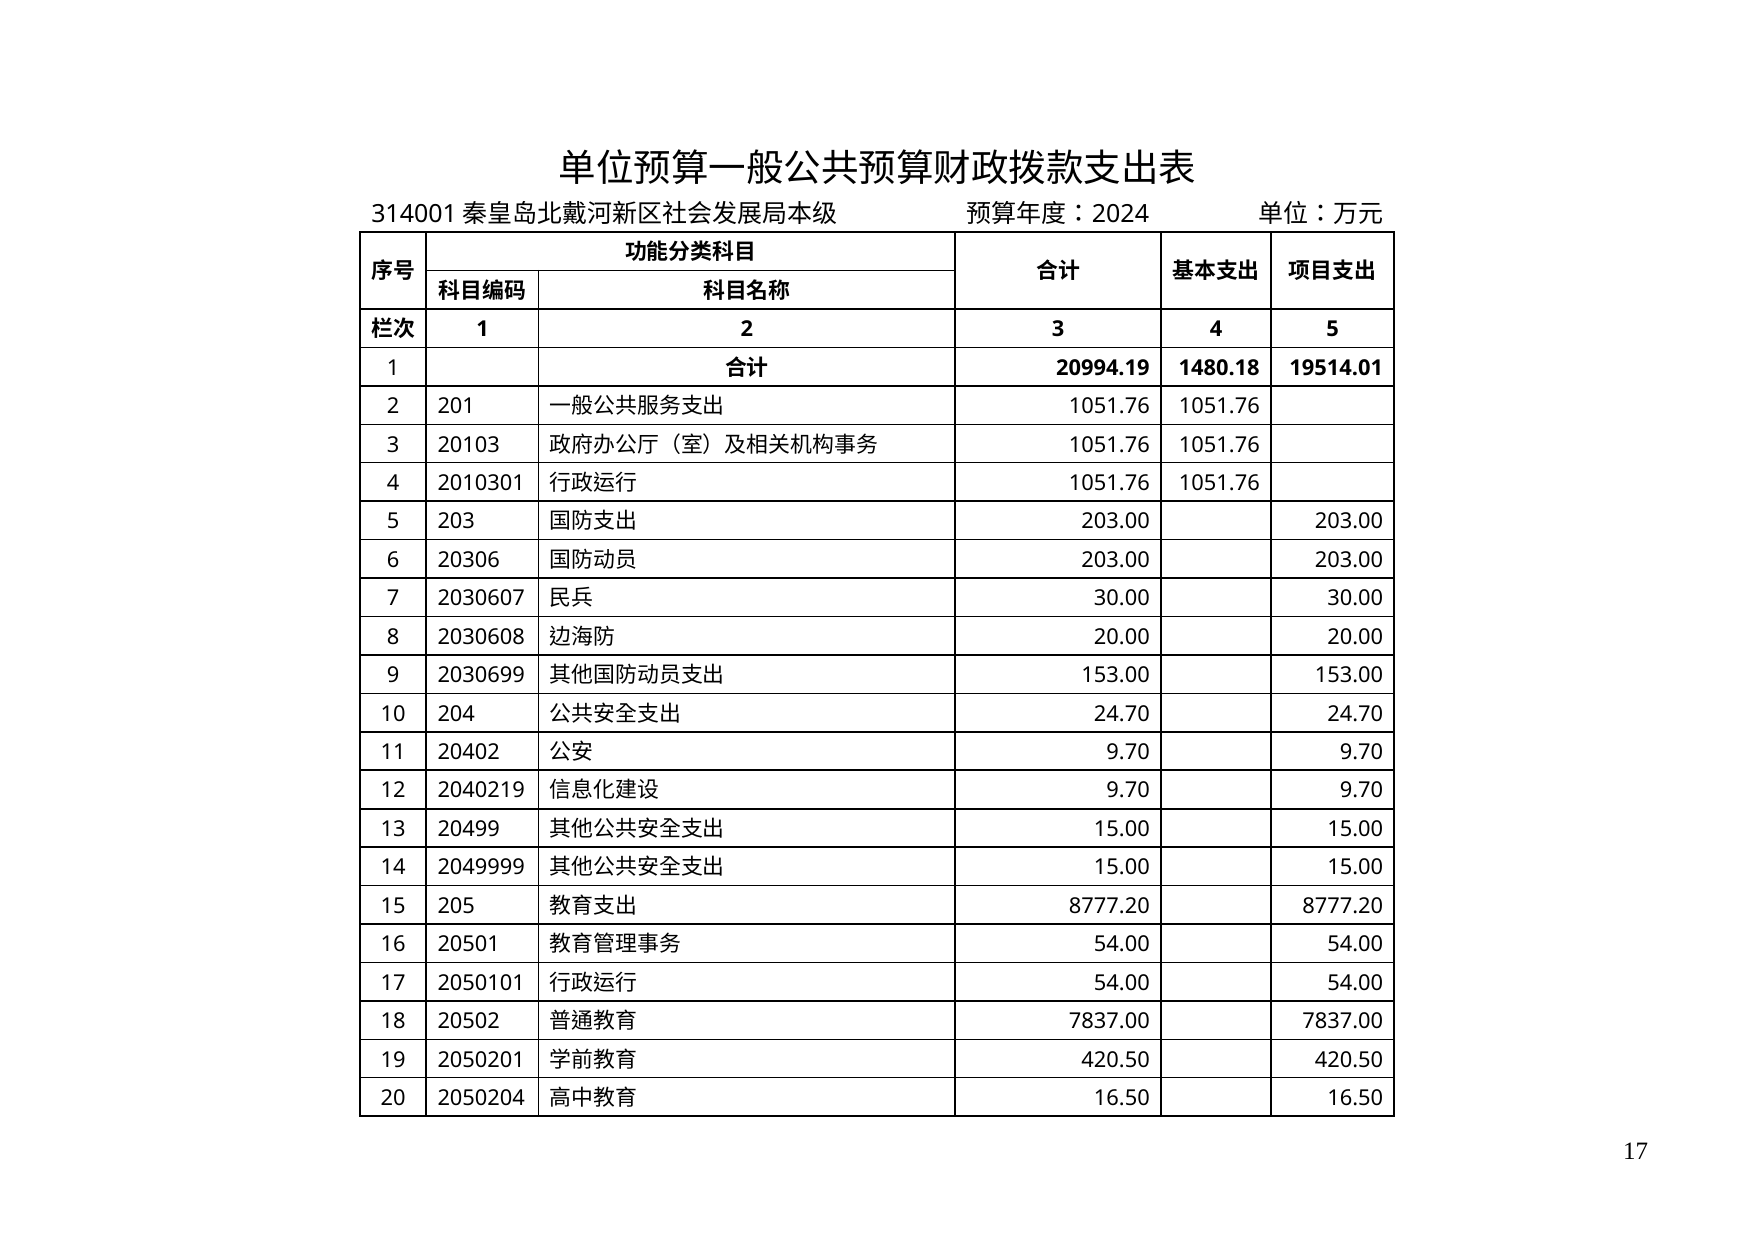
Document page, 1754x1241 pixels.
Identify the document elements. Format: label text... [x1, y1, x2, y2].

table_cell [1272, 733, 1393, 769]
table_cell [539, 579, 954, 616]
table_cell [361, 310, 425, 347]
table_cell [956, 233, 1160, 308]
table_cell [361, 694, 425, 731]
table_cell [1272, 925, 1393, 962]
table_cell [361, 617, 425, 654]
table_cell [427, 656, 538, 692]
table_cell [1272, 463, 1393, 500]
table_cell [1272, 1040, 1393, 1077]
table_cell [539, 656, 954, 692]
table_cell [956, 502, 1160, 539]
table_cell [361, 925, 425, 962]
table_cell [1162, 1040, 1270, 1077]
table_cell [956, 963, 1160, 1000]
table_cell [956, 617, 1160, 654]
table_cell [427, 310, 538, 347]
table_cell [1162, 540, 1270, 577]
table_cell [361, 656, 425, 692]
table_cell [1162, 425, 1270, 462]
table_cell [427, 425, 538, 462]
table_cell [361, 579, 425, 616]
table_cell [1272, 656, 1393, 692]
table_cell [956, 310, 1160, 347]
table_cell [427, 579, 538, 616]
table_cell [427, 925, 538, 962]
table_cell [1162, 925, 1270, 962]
text 单位预算一般公共预算财政拨款支出表 [106, 142, 1648, 193]
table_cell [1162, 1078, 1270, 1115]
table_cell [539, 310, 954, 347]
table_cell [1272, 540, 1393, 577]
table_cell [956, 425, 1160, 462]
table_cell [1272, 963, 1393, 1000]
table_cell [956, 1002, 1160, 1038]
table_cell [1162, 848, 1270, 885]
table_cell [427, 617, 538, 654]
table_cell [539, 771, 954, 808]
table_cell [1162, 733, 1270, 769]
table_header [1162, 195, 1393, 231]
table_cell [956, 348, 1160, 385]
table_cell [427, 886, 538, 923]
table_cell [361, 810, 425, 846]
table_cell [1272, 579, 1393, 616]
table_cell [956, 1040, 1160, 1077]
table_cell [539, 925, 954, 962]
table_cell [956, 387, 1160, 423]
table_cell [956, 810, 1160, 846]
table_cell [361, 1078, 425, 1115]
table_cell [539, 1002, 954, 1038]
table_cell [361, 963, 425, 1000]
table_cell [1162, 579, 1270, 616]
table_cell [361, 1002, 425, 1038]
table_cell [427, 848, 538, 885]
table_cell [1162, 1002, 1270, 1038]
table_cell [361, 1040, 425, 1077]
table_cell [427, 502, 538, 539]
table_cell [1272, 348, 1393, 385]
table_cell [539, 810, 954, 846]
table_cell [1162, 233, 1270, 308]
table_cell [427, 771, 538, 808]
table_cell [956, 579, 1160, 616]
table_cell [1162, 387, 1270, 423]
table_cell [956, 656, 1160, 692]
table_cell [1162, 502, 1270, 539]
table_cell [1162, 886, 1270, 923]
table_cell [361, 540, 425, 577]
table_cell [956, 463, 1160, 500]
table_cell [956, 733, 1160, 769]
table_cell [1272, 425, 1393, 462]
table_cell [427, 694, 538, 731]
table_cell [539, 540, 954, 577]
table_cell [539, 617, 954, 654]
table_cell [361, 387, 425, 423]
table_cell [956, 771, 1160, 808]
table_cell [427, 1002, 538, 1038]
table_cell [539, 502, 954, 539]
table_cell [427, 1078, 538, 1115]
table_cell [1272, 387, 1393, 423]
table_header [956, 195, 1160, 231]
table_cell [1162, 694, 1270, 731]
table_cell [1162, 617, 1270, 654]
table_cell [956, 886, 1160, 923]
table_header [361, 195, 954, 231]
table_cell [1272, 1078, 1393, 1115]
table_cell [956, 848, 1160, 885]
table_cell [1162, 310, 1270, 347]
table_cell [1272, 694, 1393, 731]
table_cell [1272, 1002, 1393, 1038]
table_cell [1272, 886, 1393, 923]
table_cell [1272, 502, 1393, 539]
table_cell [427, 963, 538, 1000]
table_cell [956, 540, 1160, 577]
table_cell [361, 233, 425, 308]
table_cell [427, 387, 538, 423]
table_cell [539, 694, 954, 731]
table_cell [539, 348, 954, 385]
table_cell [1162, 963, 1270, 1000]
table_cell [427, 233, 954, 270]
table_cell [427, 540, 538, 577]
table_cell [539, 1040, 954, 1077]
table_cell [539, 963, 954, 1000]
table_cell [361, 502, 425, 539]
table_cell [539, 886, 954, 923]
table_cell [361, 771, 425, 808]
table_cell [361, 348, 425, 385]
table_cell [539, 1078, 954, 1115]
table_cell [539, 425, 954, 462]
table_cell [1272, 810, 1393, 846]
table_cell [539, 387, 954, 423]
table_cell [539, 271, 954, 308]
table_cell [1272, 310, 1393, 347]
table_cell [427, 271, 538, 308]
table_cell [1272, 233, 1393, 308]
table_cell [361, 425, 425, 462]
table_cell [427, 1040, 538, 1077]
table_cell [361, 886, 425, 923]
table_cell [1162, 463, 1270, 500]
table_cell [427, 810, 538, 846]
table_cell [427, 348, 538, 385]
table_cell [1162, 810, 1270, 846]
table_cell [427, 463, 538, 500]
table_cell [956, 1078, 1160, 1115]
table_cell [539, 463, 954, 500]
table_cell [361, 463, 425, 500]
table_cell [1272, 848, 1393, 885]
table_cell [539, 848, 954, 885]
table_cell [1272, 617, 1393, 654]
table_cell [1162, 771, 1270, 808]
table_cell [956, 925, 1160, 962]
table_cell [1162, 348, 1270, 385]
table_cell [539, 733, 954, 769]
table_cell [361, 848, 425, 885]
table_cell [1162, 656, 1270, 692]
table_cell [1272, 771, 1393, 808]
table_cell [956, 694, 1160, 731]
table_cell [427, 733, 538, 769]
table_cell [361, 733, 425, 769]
